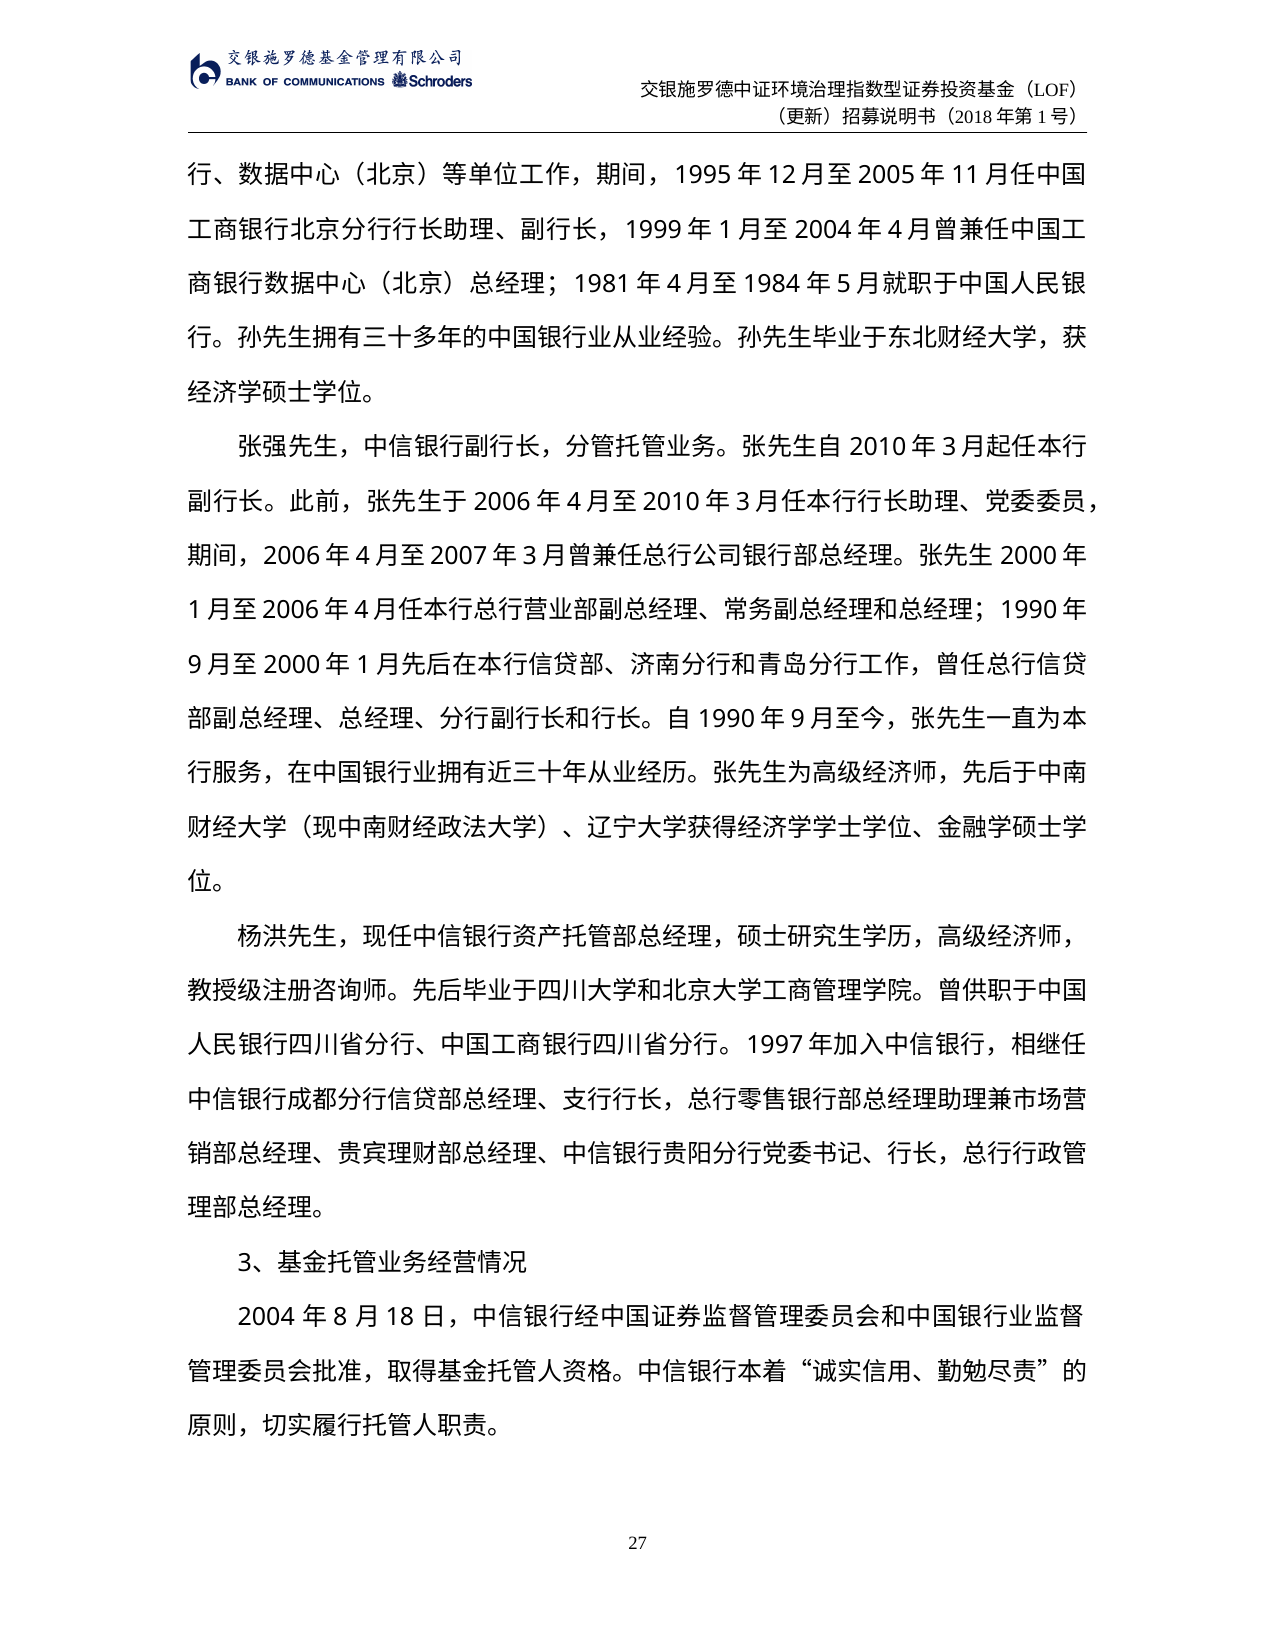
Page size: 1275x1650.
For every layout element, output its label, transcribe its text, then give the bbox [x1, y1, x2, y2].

text 张强先生，中信银行副行长，分管托管业务。张先生自2010年3月起任本行副行长。此前，张先生于2006年4月至2010年3月任本行行长助理、党委委员，期间，2006年4月至2007年3月曾兼任总行公司银行部总经理。张先生2000年1月至2006年4月任本行总行营业部副总经理、常务副总经理和总经理；1990年9月至2000年1月先后在本行信贷部、济南分行和青岛分行工作，曾任总行信贷部副总经理、总经理、分行副行长和行长。自1990年9月至今，张先生一直为本行服务，在中国银行业拥有近三十年从业经历。张先生为高级经济师，先后于中南财经大学（现中南财经政法大学）、辽宁大学获得经济学学士学位、金融学硕士学位。 [187, 427, 1087, 898]
text 2004 年8 月18 日，中信银行经中国证券监督管理委员会和中国银行业监督管理委员会批准，取得基金托管人资格。中信银行本着“诚实信用、勤勉尽责”的原则，切实履行托管人职责。 [187, 1297, 1087, 1442]
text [187, 155, 1087, 408]
text 3、基金托管业务经营情况 [187, 1242, 1087, 1278]
picture [190, 50, 472, 89]
text 杨洪先生，现任中信银行资产托管部总经理，硕士研究生学历，高级经济师，教授级注册咨询师。先后毕业于四川大学和北京大学工商管理学院。曾供职于中国人民银行四川省分行、中国工商银行四川省分行。1997年加入中信银行，相继任中信银行成都分行信贷部总经理、支行行长，总行零售银行部总经理助理兼市场营销部总经理、贵宾理财部总经理、中信银行贵阳分行党委书记、行长，总行行政管理部总经理。 [187, 916, 1087, 1224]
